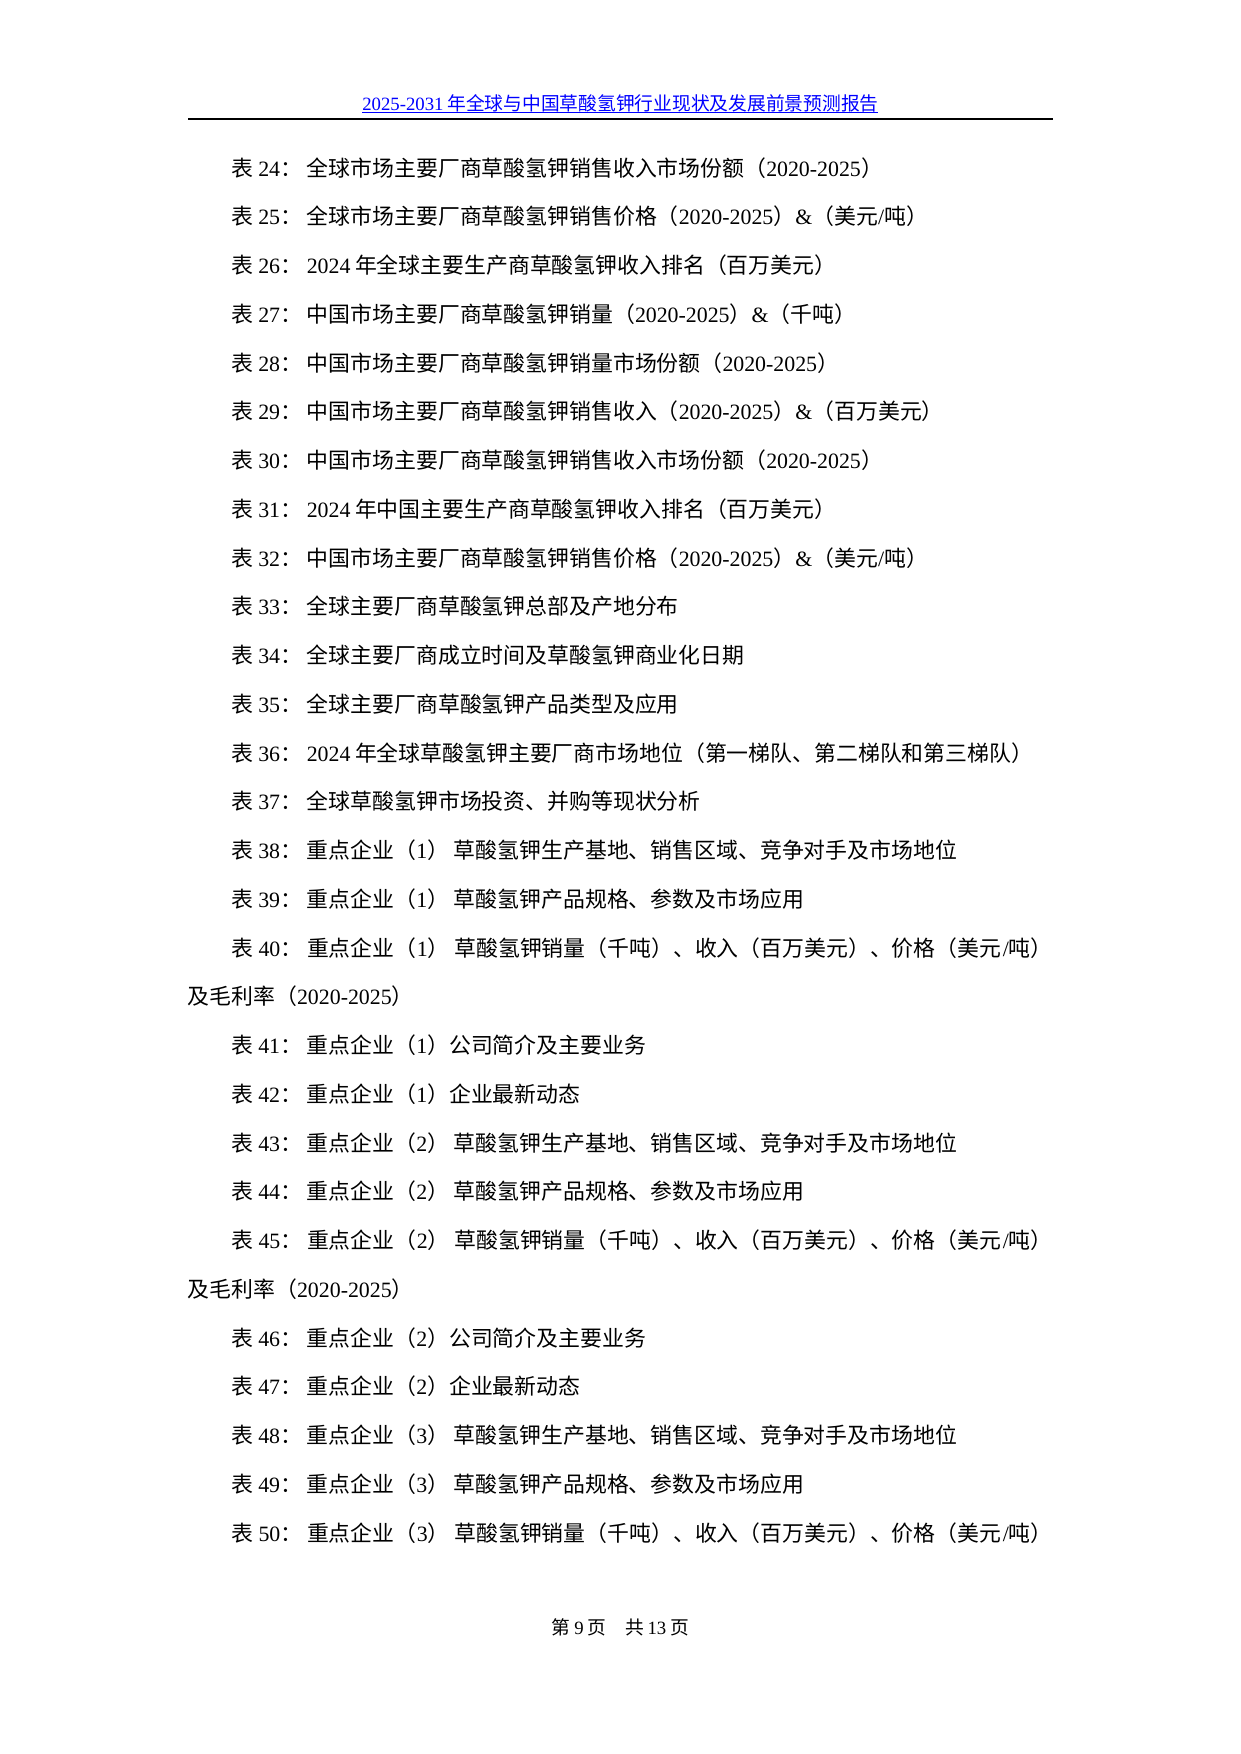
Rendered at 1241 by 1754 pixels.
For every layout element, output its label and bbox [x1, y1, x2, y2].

text [187, 150, 1053, 1548]
